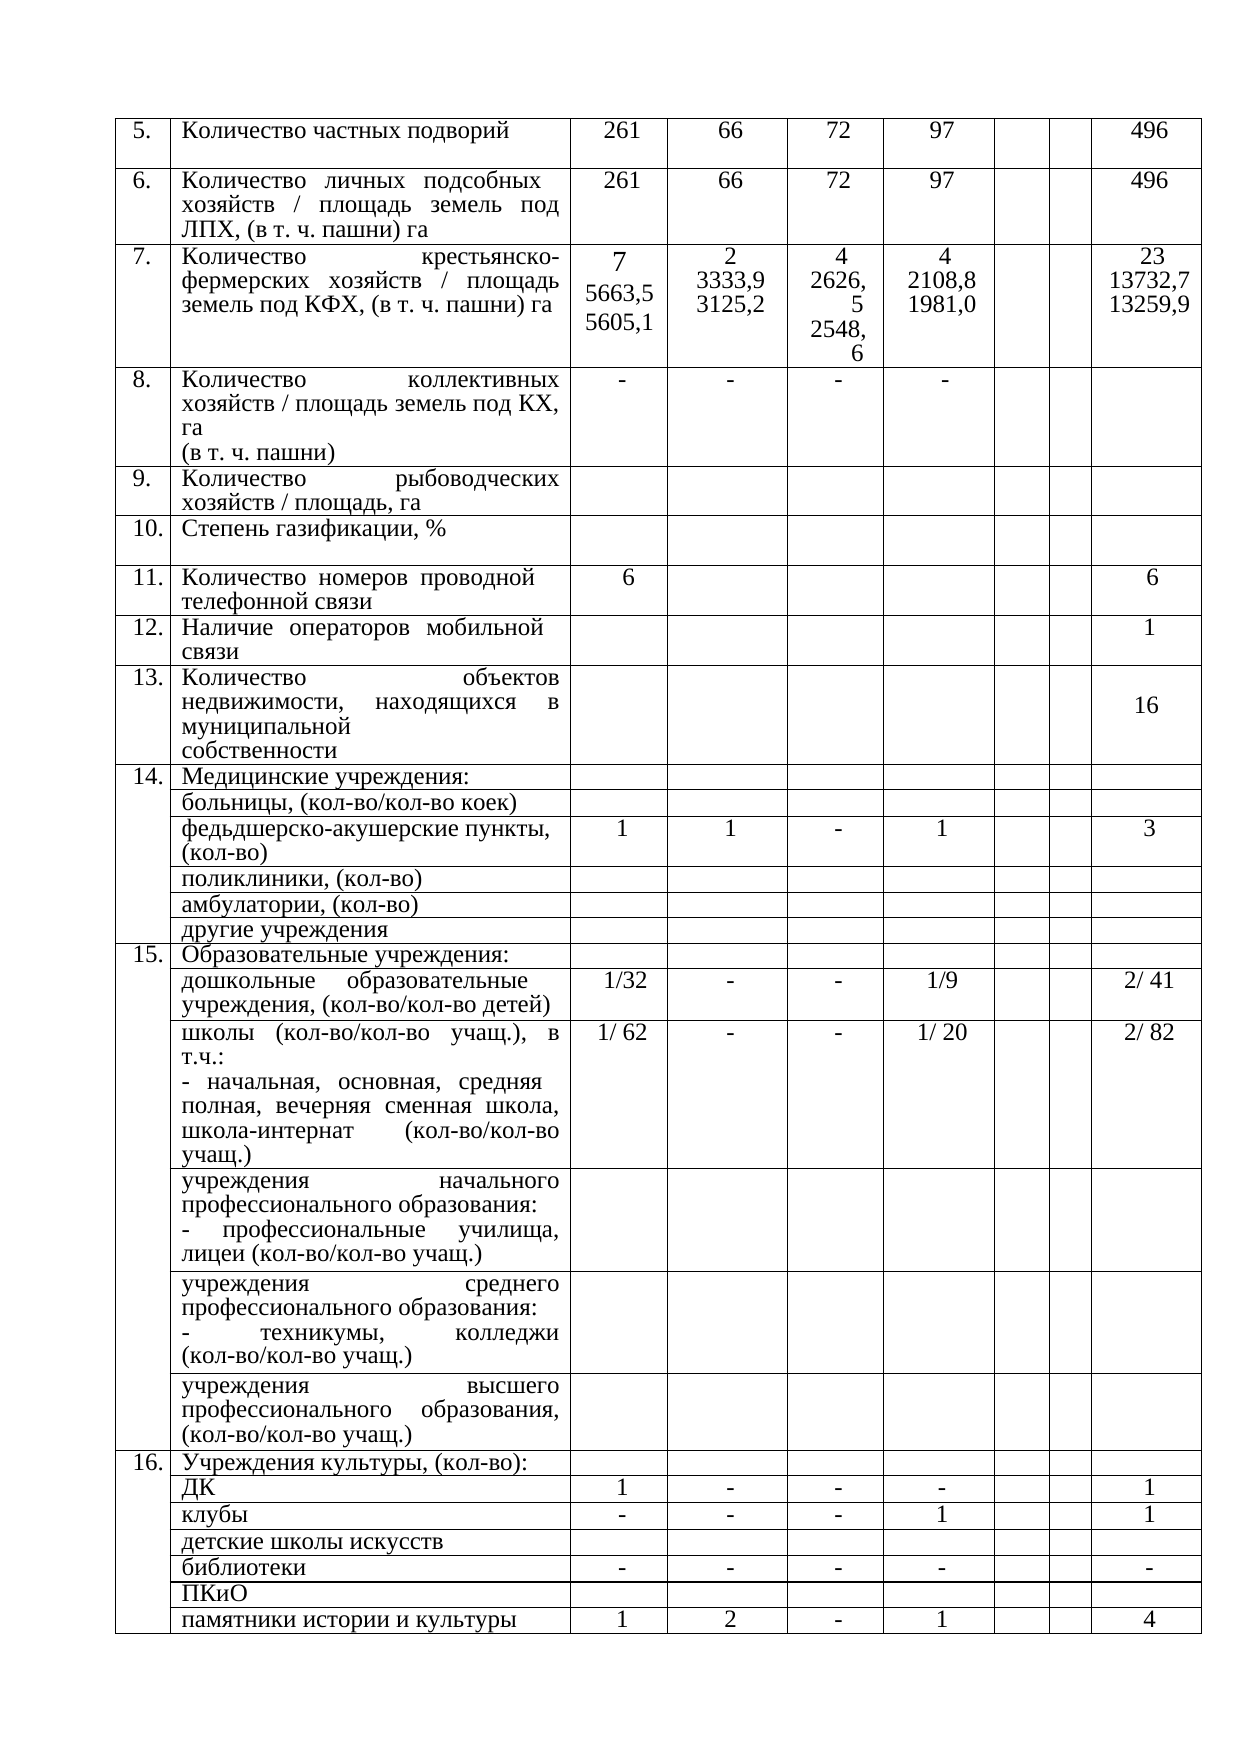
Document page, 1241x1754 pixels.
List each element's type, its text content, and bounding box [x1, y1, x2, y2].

table_cell - [668, 1021, 787, 1168]
table_cell Количество объектов недвижимости, находящихся в муниципальной собственности [171, 666, 570, 764]
table_cell [884, 516, 994, 565]
table_cell [1050, 1476, 1091, 1502]
table_cell 1 [1092, 1503, 1201, 1529]
table_cell [884, 666, 994, 764]
table_cell [884, 1583, 994, 1607]
table_cell 66 [668, 169, 787, 243]
table_cell [116, 245, 170, 367]
table_cell [1050, 790, 1091, 816]
table_cell [668, 1583, 787, 1607]
table_cell [116, 467, 170, 515]
table_cell [116, 765, 170, 942]
table_cell [571, 1583, 667, 1607]
table_cell [668, 666, 787, 764]
table_cell [1092, 467, 1201, 515]
table_cell [1092, 918, 1201, 942]
table_cell [995, 1503, 1049, 1529]
table_cell [571, 1451, 667, 1475]
table_cell [668, 1530, 787, 1554]
table_cell 2/ 41 [1092, 969, 1201, 1020]
table_cell - [884, 1556, 994, 1581]
table_cell - [788, 817, 883, 866]
table_cell [884, 1169, 994, 1271]
table_cell [884, 893, 994, 917]
table_cell [788, 516, 883, 565]
table_cell [668, 566, 787, 615]
table_cell 97 [884, 119, 994, 168]
table_cell - [884, 1476, 994, 1502]
table_cell [1050, 1556, 1091, 1581]
table_cell 16 [1092, 666, 1201, 764]
table_cell [788, 918, 883, 942]
table_cell [788, 1374, 883, 1450]
table_cell библиотеки [171, 1556, 570, 1581]
table_cell [1050, 918, 1091, 942]
table_cell [1050, 516, 1091, 565]
table_cell 1 [668, 817, 787, 866]
table_cell [995, 566, 1049, 615]
table_cell [1092, 944, 1201, 968]
table_cell 72 [788, 169, 883, 243]
table_cell [788, 1451, 883, 1475]
table_cell - [788, 368, 883, 466]
table_cell [571, 616, 667, 665]
table_cell [995, 765, 1049, 789]
table_cell Количество коллективных хозяйств / площадь земель под КХ, га (в т. ч. пашни) [171, 368, 570, 466]
table_cell - [571, 1556, 667, 1581]
table_cell [571, 1374, 667, 1450]
table_cell 1 [1092, 616, 1201, 665]
table_cell детские школы искусств [171, 1530, 570, 1554]
table_cell Количество рыбоводческих хозяйств / площадь, га [171, 467, 570, 515]
table_cell школы (кол-во/кол-во учащ.), в т.ч.: - начальная, основная, средняя полная, вечерняя сменная школа, школа-интернат (кол-во/кол-во учащ.) [171, 1021, 570, 1168]
table_cell [571, 918, 667, 942]
table_cell 1 [884, 1503, 994, 1529]
table_cell [1092, 1374, 1201, 1450]
table_cell [571, 765, 667, 789]
table_cell другие учреждения [171, 918, 570, 942]
table_cell [995, 169, 1049, 243]
table_cell [1050, 169, 1091, 243]
table_cell [571, 666, 667, 764]
table_cell Количество крестьянско-фермерских хозяйств / площадь земель под КФХ, (в т. ч. пашни) га [171, 245, 570, 367]
table_cell [995, 790, 1049, 816]
table_cell [788, 867, 883, 892]
table_cell [668, 944, 787, 968]
table_cell [995, 368, 1049, 466]
table_cell учреждения высшего профессионального образования, (кол-во/кол-во учащ.) [171, 1374, 570, 1450]
table_cell [788, 893, 883, 917]
table_cell [995, 1374, 1049, 1450]
table_cell - [668, 368, 787, 466]
table_cell Количество личных подсобных хозяйств / площадь земель под ЛПХ, (в т. ч. пашни) га [171, 169, 570, 243]
table_cell клубы [171, 1503, 570, 1529]
table_cell федьдшерско-акушерские пункты, (кол-во) [171, 817, 570, 866]
table_cell Количество частных подворий [171, 119, 570, 168]
table_cell [571, 1272, 667, 1373]
table_cell - [668, 1503, 787, 1529]
table_cell дошкольные образовательные учреждения, (кол-во/кол-во детей) [171, 969, 570, 1020]
table_cell [995, 1451, 1049, 1475]
table_cell 4 [1092, 1608, 1201, 1632]
table_cell 23 13732,7 13259,9 [1092, 245, 1201, 367]
table_cell [668, 765, 787, 789]
table_cell [995, 1169, 1049, 1271]
table_cell [884, 1374, 994, 1450]
table_cell [1050, 566, 1091, 615]
table_cell [1050, 867, 1091, 892]
table_cell [668, 1374, 787, 1450]
table_cell Учреждения культуры, (кол-во): [171, 1451, 570, 1475]
table_cell [788, 616, 883, 665]
table_cell [571, 1530, 667, 1554]
table_cell [116, 1451, 170, 1632]
table_cell [668, 516, 787, 565]
table_cell [116, 119, 170, 168]
table_cell [1050, 944, 1091, 968]
table_cell 97 [884, 169, 994, 243]
table_cell [1050, 119, 1091, 168]
table_cell [995, 1021, 1049, 1168]
table_cell [884, 1272, 994, 1373]
table_cell 1 [571, 1608, 667, 1632]
table_cell [884, 944, 994, 968]
table_cell [1050, 1451, 1091, 1475]
table_cell [668, 1272, 787, 1373]
table_cell Медицинские учреждения: [171, 765, 570, 789]
table_cell [995, 119, 1049, 168]
table_cell [884, 867, 994, 892]
table_cell 1 [1092, 1476, 1201, 1502]
table_cell 1 [884, 817, 994, 866]
table_cell [884, 765, 994, 789]
table_cell 1/ 62 [571, 1021, 667, 1168]
table_cell 1/32 [571, 969, 667, 1020]
table_cell - [1092, 1556, 1201, 1581]
table_cell [788, 765, 883, 789]
table_cell [668, 467, 787, 515]
table_cell [995, 245, 1049, 367]
table_cell - [884, 368, 994, 466]
table_cell [884, 566, 994, 615]
table_cell [571, 893, 667, 917]
table_cell [1050, 245, 1091, 367]
table_cell [1050, 817, 1091, 866]
table_cell Степень газификации, % [171, 516, 570, 565]
table_cell [995, 666, 1049, 764]
table_cell 2 [668, 1608, 787, 1632]
table_cell - [571, 368, 667, 466]
table_cell [116, 368, 170, 466]
table_cell [1050, 1272, 1091, 1373]
table_cell [1092, 867, 1201, 892]
table_cell [571, 516, 667, 565]
table_cell 1 [571, 817, 667, 866]
table_cell [1050, 1503, 1091, 1529]
table_cell [1050, 1530, 1091, 1554]
table_cell [995, 1272, 1049, 1373]
table_cell [571, 944, 667, 968]
table_cell - [788, 1476, 883, 1502]
table_cell [995, 1530, 1049, 1554]
table_cell памятники истории и культуры [171, 1608, 570, 1632]
table_cell - [788, 1608, 883, 1632]
table_cell 72 [788, 119, 883, 168]
table_cell 496 [1092, 119, 1201, 168]
table_cell 261 [571, 119, 667, 168]
table_cell [788, 1272, 883, 1373]
table_cell [116, 944, 170, 1450]
table_cell - [668, 969, 787, 1020]
table_cell учреждения начального профессионального образования: - профессиональные училища, лицеи (кол-во/кол-во учащ.) [171, 1169, 570, 1271]
table_cell [571, 1169, 667, 1271]
table_cell [1050, 969, 1091, 1020]
table_cell [116, 616, 170, 665]
table_cell [1050, 666, 1091, 764]
table_cell [995, 616, 1049, 665]
table_cell - [571, 1503, 667, 1529]
table_cell [995, 817, 1049, 866]
table_cell [995, 1608, 1049, 1632]
table_cell [668, 1169, 787, 1271]
table_cell [116, 516, 170, 565]
table_cell [571, 467, 667, 515]
table_cell 496 [1092, 169, 1201, 243]
table_cell [1050, 1583, 1091, 1607]
table_cell [884, 1530, 994, 1554]
table_cell - [668, 1476, 787, 1502]
table_cell ДК [171, 1476, 570, 1502]
table_cell 66 [668, 119, 787, 168]
table_cell 4 2108,8 1981,0 [884, 245, 994, 367]
table_cell [1092, 1583, 1201, 1607]
table_cell амбулатории, (кол-во) [171, 893, 570, 917]
table_cell [788, 1169, 883, 1271]
table_cell [116, 666, 170, 764]
table_cell [1092, 765, 1201, 789]
table_cell [788, 944, 883, 968]
table_cell [1092, 790, 1201, 816]
table_cell 1/ 20 [884, 1021, 994, 1168]
table_cell [1050, 893, 1091, 917]
table_cell [1092, 1169, 1201, 1271]
table_cell [788, 1530, 883, 1554]
table_cell [884, 616, 994, 665]
table_cell [1050, 1021, 1091, 1168]
table_cell [1050, 1608, 1091, 1632]
table_cell [116, 566, 170, 615]
table_cell [995, 893, 1049, 917]
table_cell [995, 867, 1049, 892]
table_cell [995, 1583, 1049, 1607]
table_cell [1092, 516, 1201, 565]
table_cell 1 [884, 1608, 994, 1632]
table_cell [995, 1556, 1049, 1581]
table_cell [668, 790, 787, 816]
table_cell [1050, 467, 1091, 515]
table_cell 1/9 [884, 969, 994, 1020]
table_cell 3 [1092, 817, 1201, 866]
table_cell [884, 790, 994, 816]
table_cell 7 5663,5 5605,1 [571, 245, 667, 367]
table_cell [571, 867, 667, 892]
table_cell [884, 1451, 994, 1475]
table_cell [884, 918, 994, 942]
table_cell - [788, 1021, 883, 1168]
table_cell [668, 867, 787, 892]
table_cell больницы, (кол-во/кол-во коек) [171, 790, 570, 816]
table_cell [571, 790, 667, 816]
table_cell [116, 169, 170, 243]
table_cell [668, 893, 787, 917]
table_cell [1092, 1530, 1201, 1554]
table_cell [884, 467, 994, 515]
table_cell - [668, 1556, 787, 1581]
table_cell [995, 467, 1049, 515]
table_cell Наличие операторов мобильной связи [171, 616, 570, 665]
table_cell [788, 790, 883, 816]
table_cell [1050, 765, 1091, 789]
table_cell [668, 616, 787, 665]
table_cell [788, 467, 883, 515]
table_cell [1050, 616, 1091, 665]
table_cell Образовательные учреждения: [171, 944, 570, 968]
table_cell ПКиО [171, 1583, 570, 1607]
table_cell 2/ 82 [1092, 1021, 1201, 1168]
table_cell [788, 1583, 883, 1607]
table_cell Количество номеров проводной телефонной связи [171, 566, 570, 615]
table_cell 2 3333,9 3125,2 [668, 245, 787, 367]
table_cell - [788, 1556, 883, 1581]
table_cell 261 [571, 169, 667, 243]
table_cell [1050, 368, 1091, 466]
table_cell [668, 1451, 787, 1475]
table_cell 6 [1092, 566, 1201, 615]
table_cell 4 2626,5 2548,6 [788, 245, 883, 367]
table_cell [995, 944, 1049, 968]
table_cell [995, 1476, 1049, 1502]
table_cell [1092, 1272, 1201, 1373]
table_cell [995, 918, 1049, 942]
table_cell [1050, 1169, 1091, 1271]
table_cell [1092, 1451, 1201, 1475]
table_cell [1092, 893, 1201, 917]
table_cell - [788, 969, 883, 1020]
table_cell 1 [571, 1476, 667, 1502]
table_cell [788, 566, 883, 615]
table_cell [995, 516, 1049, 565]
table_cell [788, 666, 883, 764]
table_cell [1050, 1374, 1091, 1450]
table_cell 6 [571, 566, 667, 615]
table_cell [668, 918, 787, 942]
table_cell [995, 969, 1049, 1020]
table_cell - [788, 1503, 883, 1529]
table_cell [1092, 368, 1201, 466]
table_cell поликлиники, (кол-во) [171, 867, 570, 892]
table_cell учреждения среднего профессионального образования: - техникумы, колледжи (кол-во/кол-во учащ.) [171, 1272, 570, 1373]
